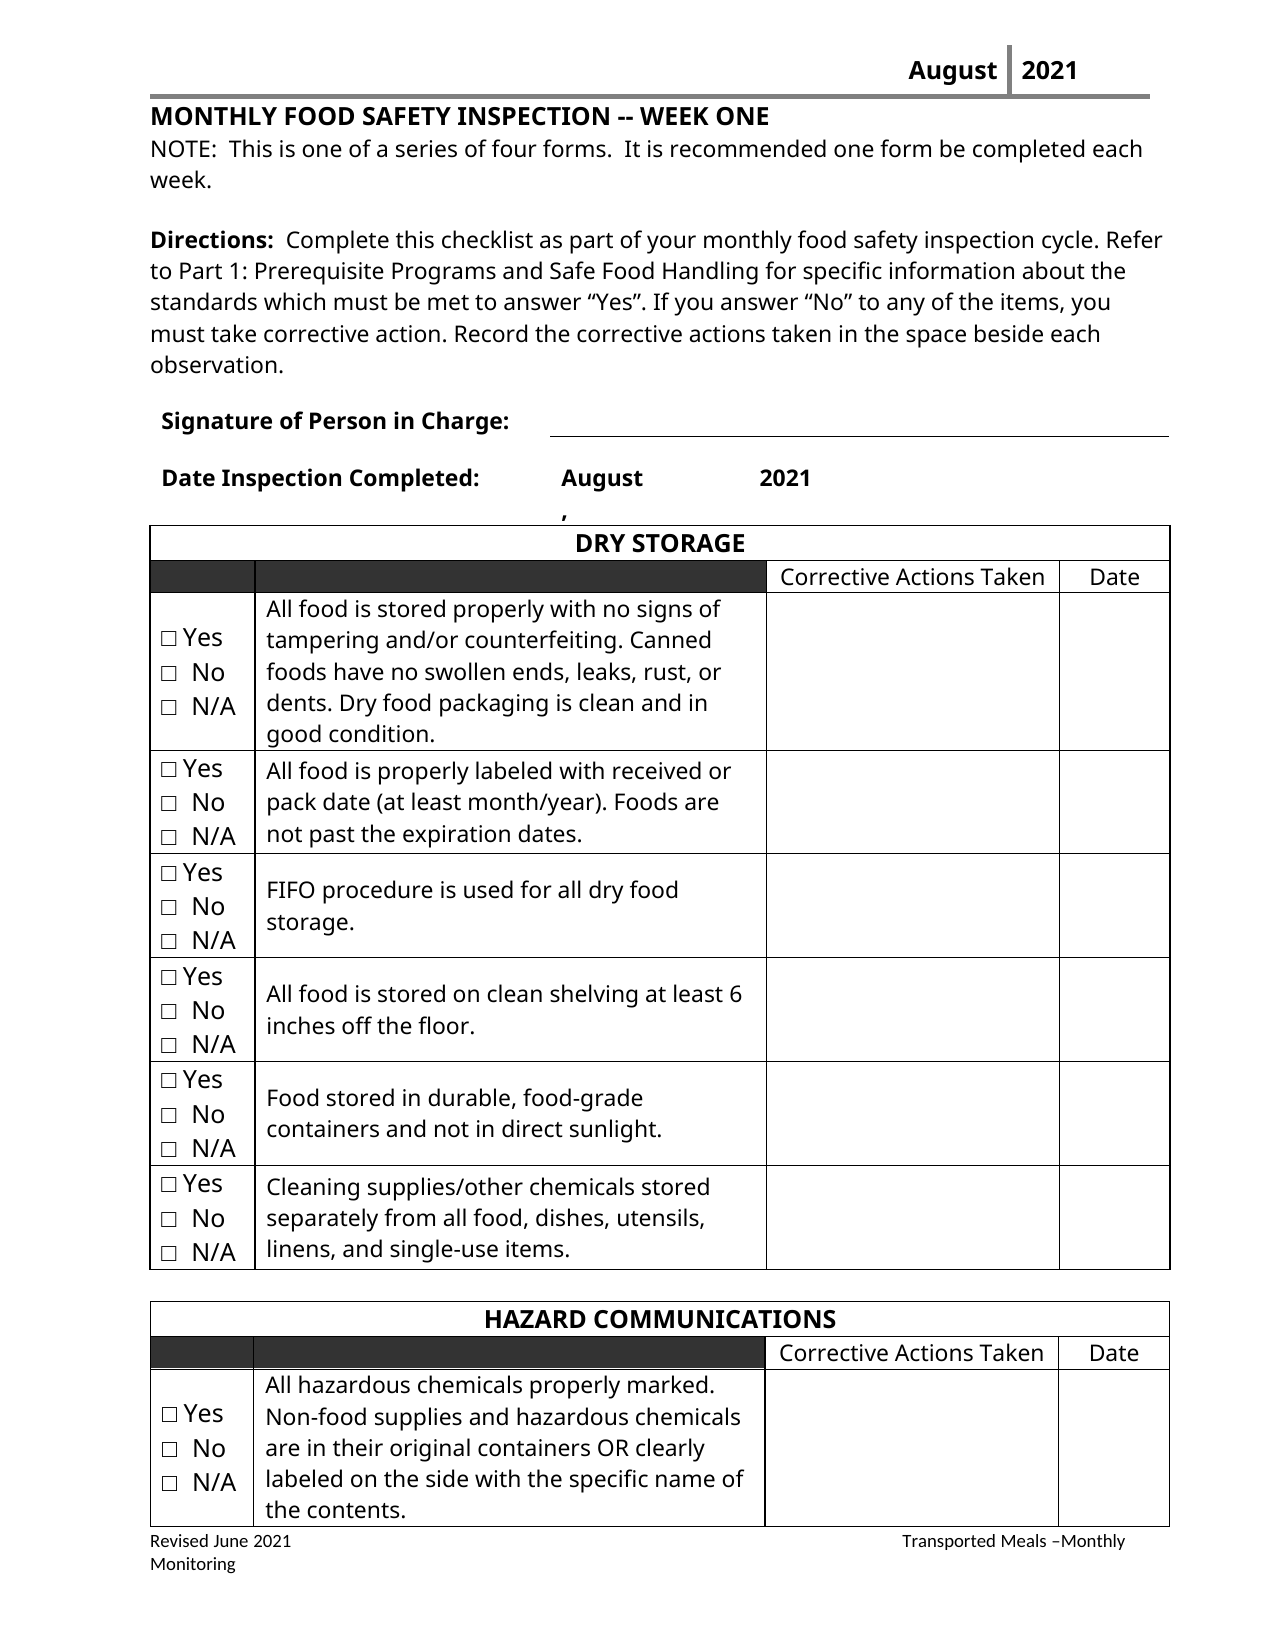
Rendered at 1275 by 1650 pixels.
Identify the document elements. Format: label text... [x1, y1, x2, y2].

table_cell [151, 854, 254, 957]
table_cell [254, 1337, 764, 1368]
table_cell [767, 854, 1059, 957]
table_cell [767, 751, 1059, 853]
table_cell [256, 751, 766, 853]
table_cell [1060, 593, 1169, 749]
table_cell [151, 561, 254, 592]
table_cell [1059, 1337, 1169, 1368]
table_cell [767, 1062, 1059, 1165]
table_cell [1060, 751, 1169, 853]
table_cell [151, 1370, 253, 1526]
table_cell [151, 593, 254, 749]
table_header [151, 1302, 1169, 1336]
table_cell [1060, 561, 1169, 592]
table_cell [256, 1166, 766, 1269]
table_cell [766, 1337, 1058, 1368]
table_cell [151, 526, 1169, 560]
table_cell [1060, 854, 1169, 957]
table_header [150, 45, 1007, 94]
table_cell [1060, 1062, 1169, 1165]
title NOTE: This is one of a series of four forms. It is recommended one form be completed each week. [150, 133, 1170, 195]
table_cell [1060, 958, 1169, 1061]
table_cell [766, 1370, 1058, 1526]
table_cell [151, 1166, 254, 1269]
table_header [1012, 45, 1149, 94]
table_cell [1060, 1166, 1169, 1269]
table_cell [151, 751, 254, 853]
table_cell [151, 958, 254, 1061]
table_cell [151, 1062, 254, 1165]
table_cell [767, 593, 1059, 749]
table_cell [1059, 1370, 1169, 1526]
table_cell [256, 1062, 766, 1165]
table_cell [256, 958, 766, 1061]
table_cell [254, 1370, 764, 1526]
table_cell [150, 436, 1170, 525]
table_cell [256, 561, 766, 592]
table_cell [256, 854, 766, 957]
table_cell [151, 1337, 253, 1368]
title Directions: Complete this checklist as part of your monthly food safety inspection cycle. Refer to Part 1: Prerequisite Programs and Safe Food Handling for specific information about the standards which must be met to answer “Yes”. If you answer “No” to any of the items, you must take corrective action. Record the corrective actions taken in the space beside each observation. [150, 224, 1170, 380]
title MONTHLY SAFETY INSPECTION -- WEEK [150, 99, 1170, 133]
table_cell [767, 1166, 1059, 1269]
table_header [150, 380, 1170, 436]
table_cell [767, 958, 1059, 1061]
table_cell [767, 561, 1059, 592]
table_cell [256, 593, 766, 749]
